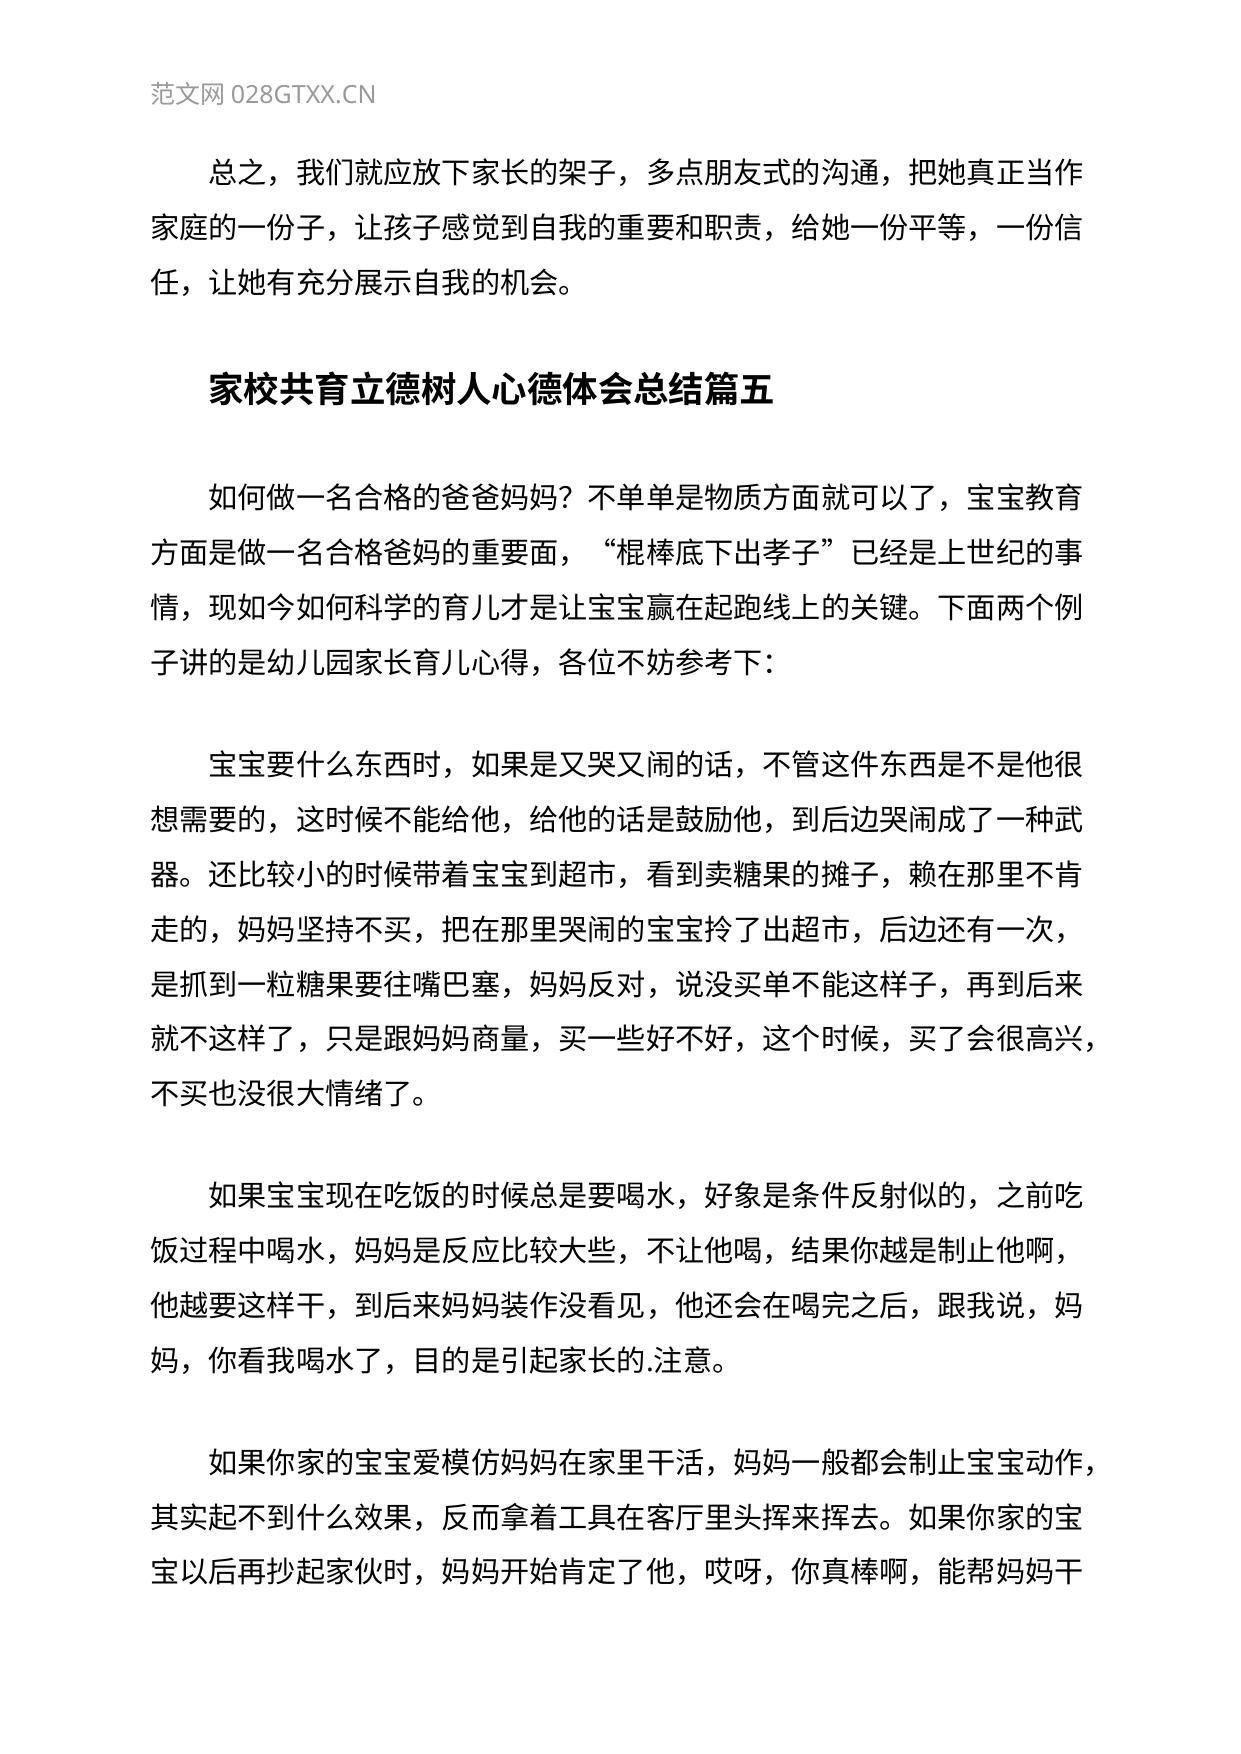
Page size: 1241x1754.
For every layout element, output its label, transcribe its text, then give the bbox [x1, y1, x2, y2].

text 宝宝要什么东西时，如果是又哭又闹的话，不管这件东西是不是他很想需要的，这时候不能给他，给他的话是鼓励他，到后边哭闹成了一种武器。还比较小的时候带着宝宝到超市，看到卖糖果的摊子，赖在那里不肯走的，妈妈坚持不买，把在那里哭闹的宝宝拎了出超市，后边还有一次，是抓到一粒糖果要往嘴巴塞，妈妈反对，说没买单不能这样子，再到后来就不这样了，只是跟妈妈商量，买一些好不好，这个时候，买了会很高兴，不买也没很大情绪了。 [150, 741, 1090, 1113]
text 总之，我们就应放下家长的架子，多点朋友式的沟通，把她真正当作家庭的一份子，让孩子感觉到自我的重要和职责，给她一份平等，一份信任，让她有充分展示自我的机会。 [150, 150, 1090, 302]
text 如何做一名合格的爸爸妈妈？不单单是物质方面就可以了，宝宝教育方面是做一名合格爸妈的重要面，“棍棒底下出孝子”已经是上世纪的事情，现如今如何科学的育儿才是让宝宝赢在起跑线上的关键。下面两个例子讲的是幼儿园家长育儿心得，各位不妨参考下： [150, 475, 1090, 682]
text 如果宝宝现在吃饭的时候总是要喝水，好象是条件反射似的，之前吃饭过程中喝水，妈妈是反应比较大些，不让他喝，结果你越是制止他啊，他越要这样干，到后来妈妈装作没看见，他还会在喝完之后，跟我说，妈妈，你看我喝水了，目的是引起家长的.注意。 [150, 1173, 1090, 1380]
text 家校共育立德树人心德体会总结篇五 [150, 362, 1090, 413]
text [150, 1439, 1090, 1591]
